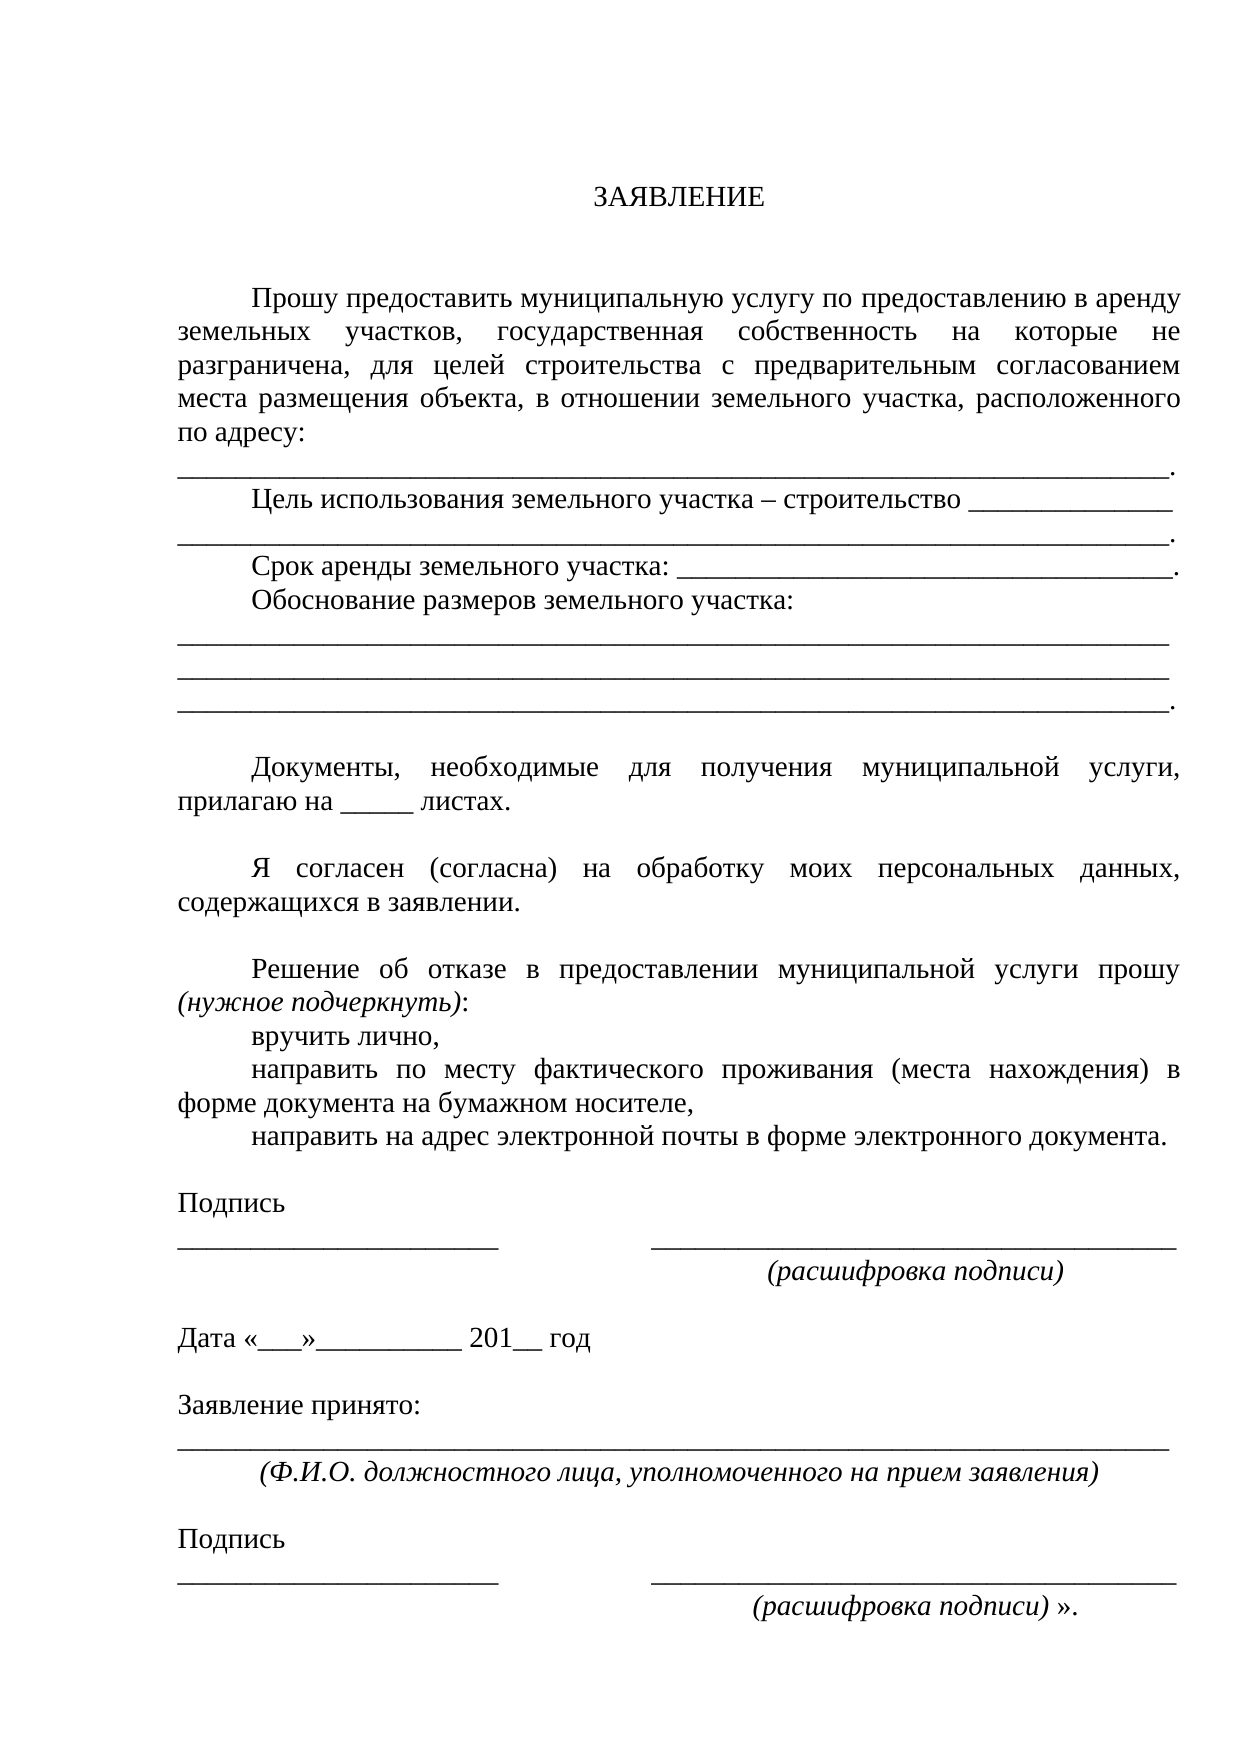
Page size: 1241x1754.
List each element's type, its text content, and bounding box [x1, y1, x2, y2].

text направить на адрес электронной почты в форме электронного документа. [177, 1118, 1181, 1152]
text ______________________ ____________________________________ [177, 1554, 1181, 1588]
text Документы, необходимые для получения муниципальной услуги, прилагаю на _____ листах. [177, 749, 1181, 817]
text направить по месту фактического проживания (места нахождения) в форме документа на бумажном носителе, [177, 1051, 1181, 1118]
text Решение об отказе в предоставлении муниципальной услуги прошу (нужное подчеркнуть): [177, 951, 1181, 1018]
text ______________________ ____________________________________ [177, 1219, 1181, 1253]
text вручить лично, [177, 1018, 1181, 1051]
text Дата «___»__________ 201__ год [177, 1320, 1181, 1353]
text (Ф.И.О. должностного лица, уполномоченного на прием заявления) [177, 1454, 1181, 1487]
text Прошу предоставить муниципальную услугу по предоставлению в аренду земельных участков, государственная собственность на которые не разграничена, для целей строительства с предварительным согласованием места размещения объекта, в отношении земельного участка, расположенного по адресу: [177, 280, 1181, 448]
text Цель использования земельного участка – строительство ______________ [177, 481, 1181, 515]
text (расшифровка подписи) [650, 1253, 1181, 1286]
text ____________________________________________________________________. [177, 448, 1181, 481]
text Подпись [177, 1186, 1181, 1219]
text Заявление принято: [177, 1387, 1181, 1420]
text ____________________________________________________________________. [177, 515, 1181, 548]
text Обоснование размеров земельного участка: [177, 582, 1181, 615]
text ____________________________________________________________________________________________________________________________________________________________________________________________________________. [177, 615, 1181, 716]
text Подпись [177, 1521, 1181, 1554]
text Я согласен (согласна) на обработку моих персональных данных, содержащихся в заявлении. [177, 850, 1181, 917]
text ____________________________________________________________________ [177, 1420, 1181, 1454]
text Срок аренды земельного участка: __________________________________. [177, 548, 1181, 582]
text ЗАЯВЛЕНИЕ [177, 179, 1181, 213]
text (расшифровка подписи) ». [650, 1588, 1181, 1622]
